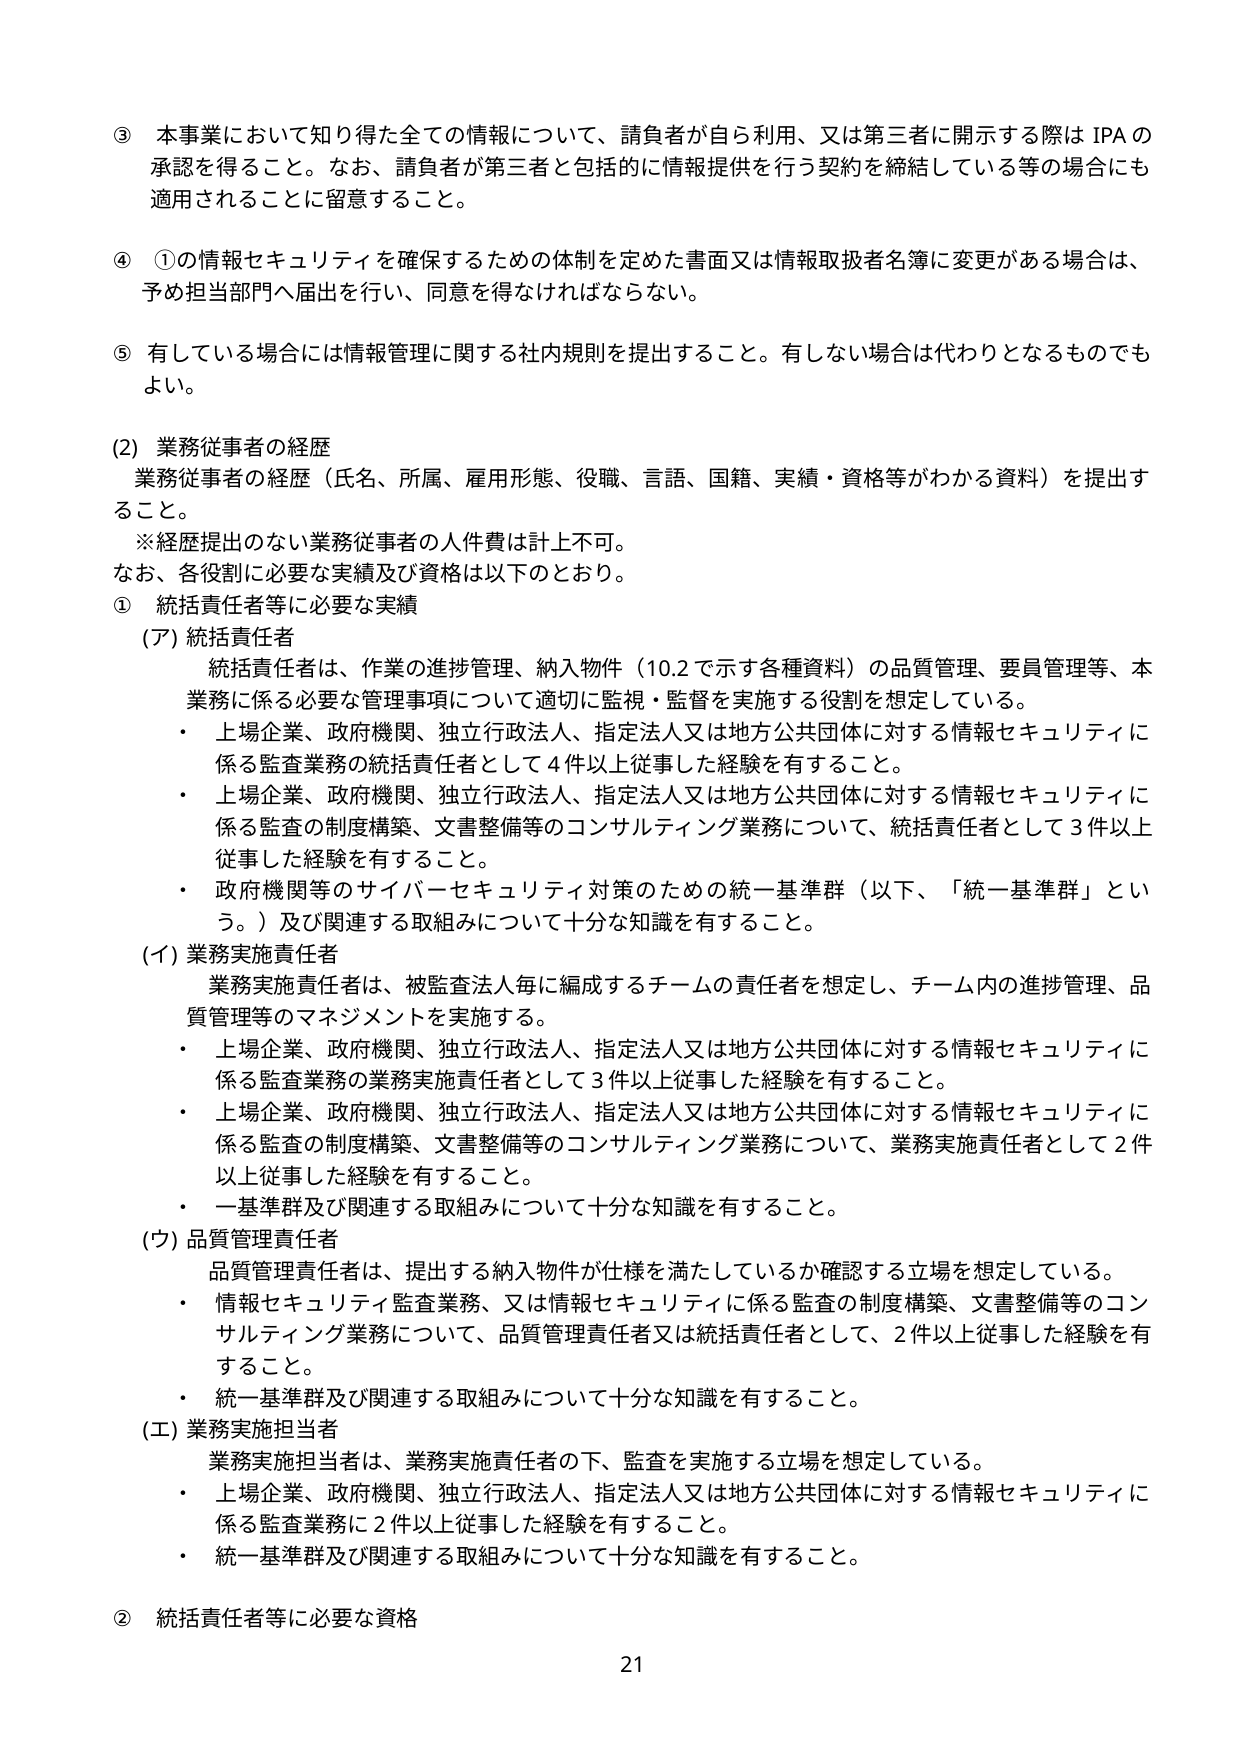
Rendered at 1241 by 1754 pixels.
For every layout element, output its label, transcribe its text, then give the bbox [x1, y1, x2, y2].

list 上場企業、政府機関、独立行政法人、指定法人又は地方公共団体に対する情報セキュリティに係る監査業務の業務実施責任者として3件以上従事した経験を有すること。 [172, 1032, 1153, 1095]
list 上場企業、政府機関、独立行政法人、指定法人又は地方公共団体に対する情報セキュリティに係る監査業務に2件以上従事した経験を有すること。 [172, 1476, 1153, 1539]
list 業務実施担当者 [142, 1412, 1153, 1444]
list 統括責任者等に必要な実績 [112, 588, 1153, 620]
list 業務実施責任者 [142, 937, 1153, 968]
list 統括責任者等に必要な資格 [112, 1601, 1153, 1632]
text 業務従事者の経歴（氏名、所属、雇用形態、役職、言語、国籍、実績・資格等がわかる資料）を提出すること。 [112, 461, 1153, 524]
list 情報セキュリティ監査業務、又は情報セキュリティに係る監査の制度構築、文書整備等のコンサルティング業務について、品質管理責任者又は統括責任者として、2件以上従事した経験を有すること。 [172, 1286, 1153, 1381]
list 上場企業、政府機関、独立行政法人、指定法人又は地方公共団体に対する情報セキュリティに係る監査の制度構築、文書整備等のコンサルティング業務について、業務実施責任者として2件以上従事した経験を有すること。 [172, 1095, 1153, 1190]
text なお、各役割に必要な実績及び資格は以下のとおり。 [112, 556, 1153, 588]
list 有している場合には情報管理に関する社内規則を提出すること。有しない場合は代わりとなるものでもよい。 [112, 336, 1153, 400]
list 上場企業、政府機関、独立行政法人、指定法人又は地方公共団体に対する情報セキュリティに係る監査の制度構築、文書整備等のコンサルティング業務について、統括責任者として3件以上従事した経験を有すること。 [172, 778, 1153, 873]
list 統一基準群及び関連する取組みについて十分な知識を有すること。 [172, 1381, 1153, 1412]
list 業務実施責任者は、被監査法人毎に編成するチームの責任者を想定し、チーム内の進捗管理、品質管理等のマネジメントを実施する。 [186, 968, 1153, 1032]
list 統括責任者 [142, 620, 1153, 651]
list 品質管理責任者 [142, 1222, 1153, 1254]
list 上場企業、政府機関、独立行政法人、指定法人又は地方公共団体に対する情報セキュリティに係る監査業務の統括責任者として4件以上従事した経験を有すること。 [172, 715, 1153, 778]
list 品質管理責任者は、提出する納入物件が仕様を満たしているか確認する立場を想定している。 [186, 1254, 1153, 1286]
list 政府機関等のサイバーセキュリティ対策のための統一基準群（以下、「統一基準群」という。）及び関連する取組みについて十分な知識を有すること。 [172, 873, 1153, 937]
list 業務実施担当者は、業務実施責任者の下、監査を実施する立場を想定している。 [186, 1444, 1153, 1476]
list 業務従事者の経歴 [112, 429, 1153, 461]
text ※経歴提出のない業務従事者の人件費は計上不可。 [112, 524, 1153, 556]
list 統一基準群及び関連する取組みについて十分な知識を有すること。 [172, 1539, 1153, 1571]
list 一基準群及び関連する取組みについて十分な知識を有すること。 [172, 1190, 1153, 1222]
list 本事業において知り得た全ての情報について、請負者が自ら利用、又は第三者に開示する際はIPAの承認を得ること。なお、請負者が第三者と包括的に情報提供を行う契約を締結している等の場合にも適用されることに留意すること。 [112, 118, 1153, 213]
text ④ ①の情報セキュリティを確保するための体制を定めた書面又は情報取扱者名簿に変更がある場合は、予め担当部門へ届出を行い、同意を得なければならない。 [112, 243, 1153, 306]
list 統括責任者は、作業の進捗管理、納入物件（10.2で示す各種資料）の品質管理、要員管理等、本業務に係る必要な管理事項について適切に監視・監督を実施する役割を想定している。 [186, 651, 1153, 715]
